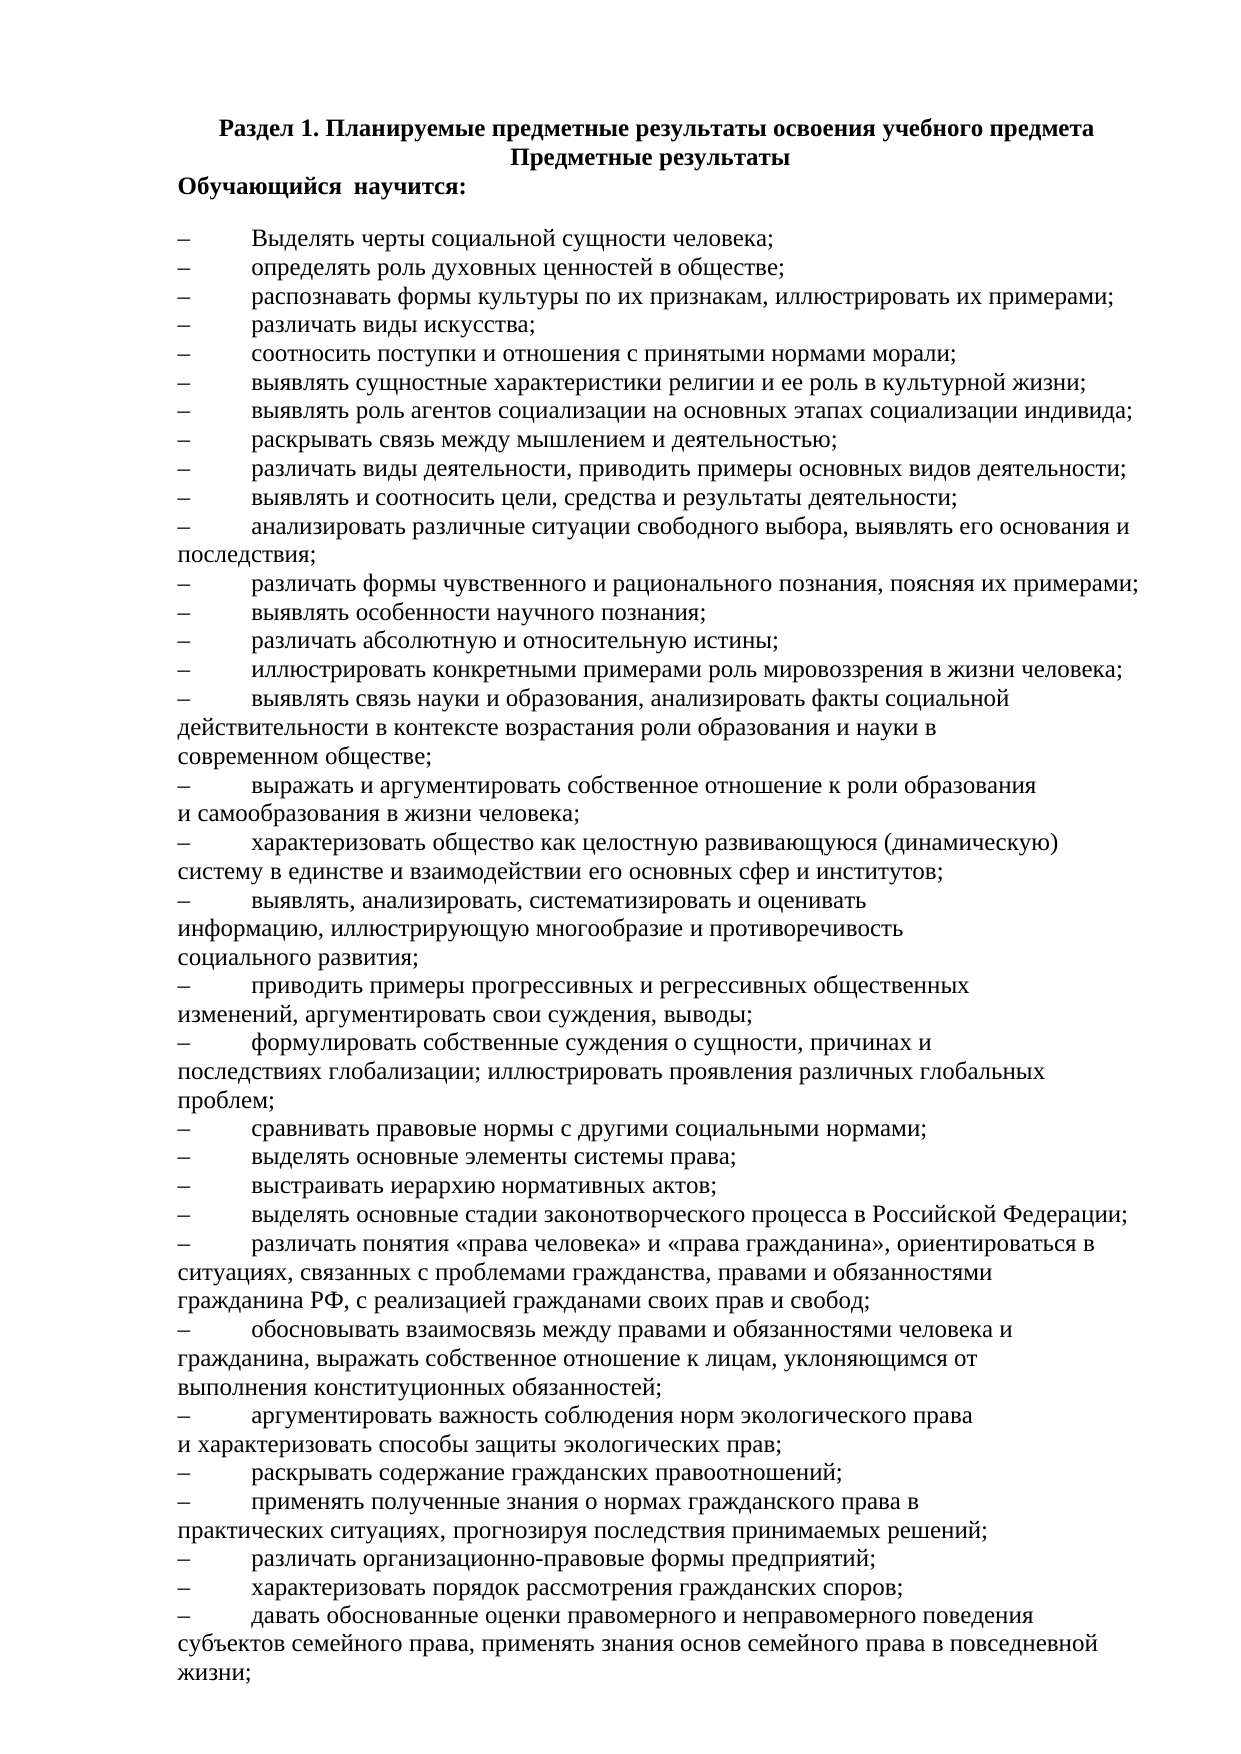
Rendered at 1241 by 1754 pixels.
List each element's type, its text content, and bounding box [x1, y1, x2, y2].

list раскрывать содержание гражданских правоотношений; [177, 1458, 1165, 1486]
list различать виды деятельности, приводить примеры основных видов деятельности; [177, 453, 1165, 482]
list выделять основные стадии законотворческого процесса в Российской Федерации; [177, 1199, 1165, 1228]
list различать виды искусства; [177, 310, 1165, 338]
list выражать и аргументировать собственное отношение к роли образования и самообразования в жизни человека; [177, 770, 1056, 827]
list выделять основные элементы системы права; [177, 1142, 1165, 1171]
list Выделять черты социальной сущности человека; [177, 224, 1165, 252]
list определять роль духовных ценностей в обществе; [177, 252, 1165, 281]
list различать понятия «права человека» и «права гражданина», ориентироваться в ситуациях, связанных с проблемами гражданства, правами и обязанностями гражданина РФ, с реализацией гражданами своих прав и свобод; [177, 1228, 1121, 1314]
list различать организационно-правовые формы предприятий; [177, 1543, 1165, 1572]
list обосновывать взаимосвязь между правами и обязанностями человека и гражданина, выражать собственное отношение к лицам, уклоняющимся от выполнения конституционных обязанностей; [177, 1314, 1114, 1400]
list сравнивать правовые нормы с другими социальными нормами; [177, 1114, 1165, 1142]
subtitle Раздел 1. Планируемые предметные результаты освоения учебного предмета Предметные результаты [218, 114, 1165, 170]
list выявлять связь науки и образования, анализировать факты социальной действительности в контексте возрастания роли образования и науки в современном обществе; [177, 683, 1082, 770]
list анализировать различные ситуации свободного выбора, выявлять его основания и последствия; [177, 512, 1131, 568]
list выявлять роль агентов социализации на основных этапах социализации индивида; [177, 396, 1165, 424]
list выстраивать иерархию нормативных актов; [177, 1171, 1165, 1199]
list давать обоснованные оценки правомерного и неправомерного поведения субъектов семейного права, применять знания основ семейного права в повседневной жизни; [177, 1601, 1144, 1685]
list раскрывать связь между мышлением и деятельностью; [177, 425, 1165, 453]
list выявлять особенности научного познания; [177, 597, 1165, 626]
list характеризовать общество как целостную развивающуюся (динамическую) систему в единстве и взаимодействии его основных сфер и институтов; [177, 827, 1150, 885]
list формулировать собственные суждения о сущности, причинах и последствиях глобализации; иллюстрировать проявления различных глобальных проблем; [177, 1027, 1080, 1114]
list соотносить поступки и отношения с принятыми нормами морали; [177, 339, 1165, 367]
list характеризовать порядок рассмотрения гражданских споров; [177, 1572, 1165, 1601]
list выявлять, анализировать, систематизировать и оценивать информацию, иллюстрирующую многообразие и противоречивость социального развития; [177, 885, 1017, 971]
text Обучающийся научится: [177, 171, 1165, 199]
list распознавать формы культуры по их признакам, иллюстрировать их примерами; [177, 281, 1165, 310]
list приводить примеры прогрессивных и регрессивных общественных изменений, аргументировать свои суждения, выводы; [177, 971, 1094, 1027]
list иллюстрировать конкретными примерами роль мировоззрения в жизни человека; [177, 654, 1165, 683]
list различать формы чувственного и рационального познания, поясняя их примерами; [177, 568, 1165, 597]
list выявлять сущностные характеристики религии и ее роль в культурной жизни; [177, 367, 1165, 396]
list аргументировать важность соблюдения норм экологического права и характеризовать способы защиты экологических прав; [177, 1400, 992, 1458]
list выявлять и соотносить цели, средства и результаты деятельности; [177, 483, 1165, 512]
list различать абсолютную и относительную истины; [177, 626, 1165, 654]
list применять полученные знания о нормах гражданского права в практических ситуациях, прогнозируя последствия принимаемых решений; [177, 1486, 1068, 1543]
